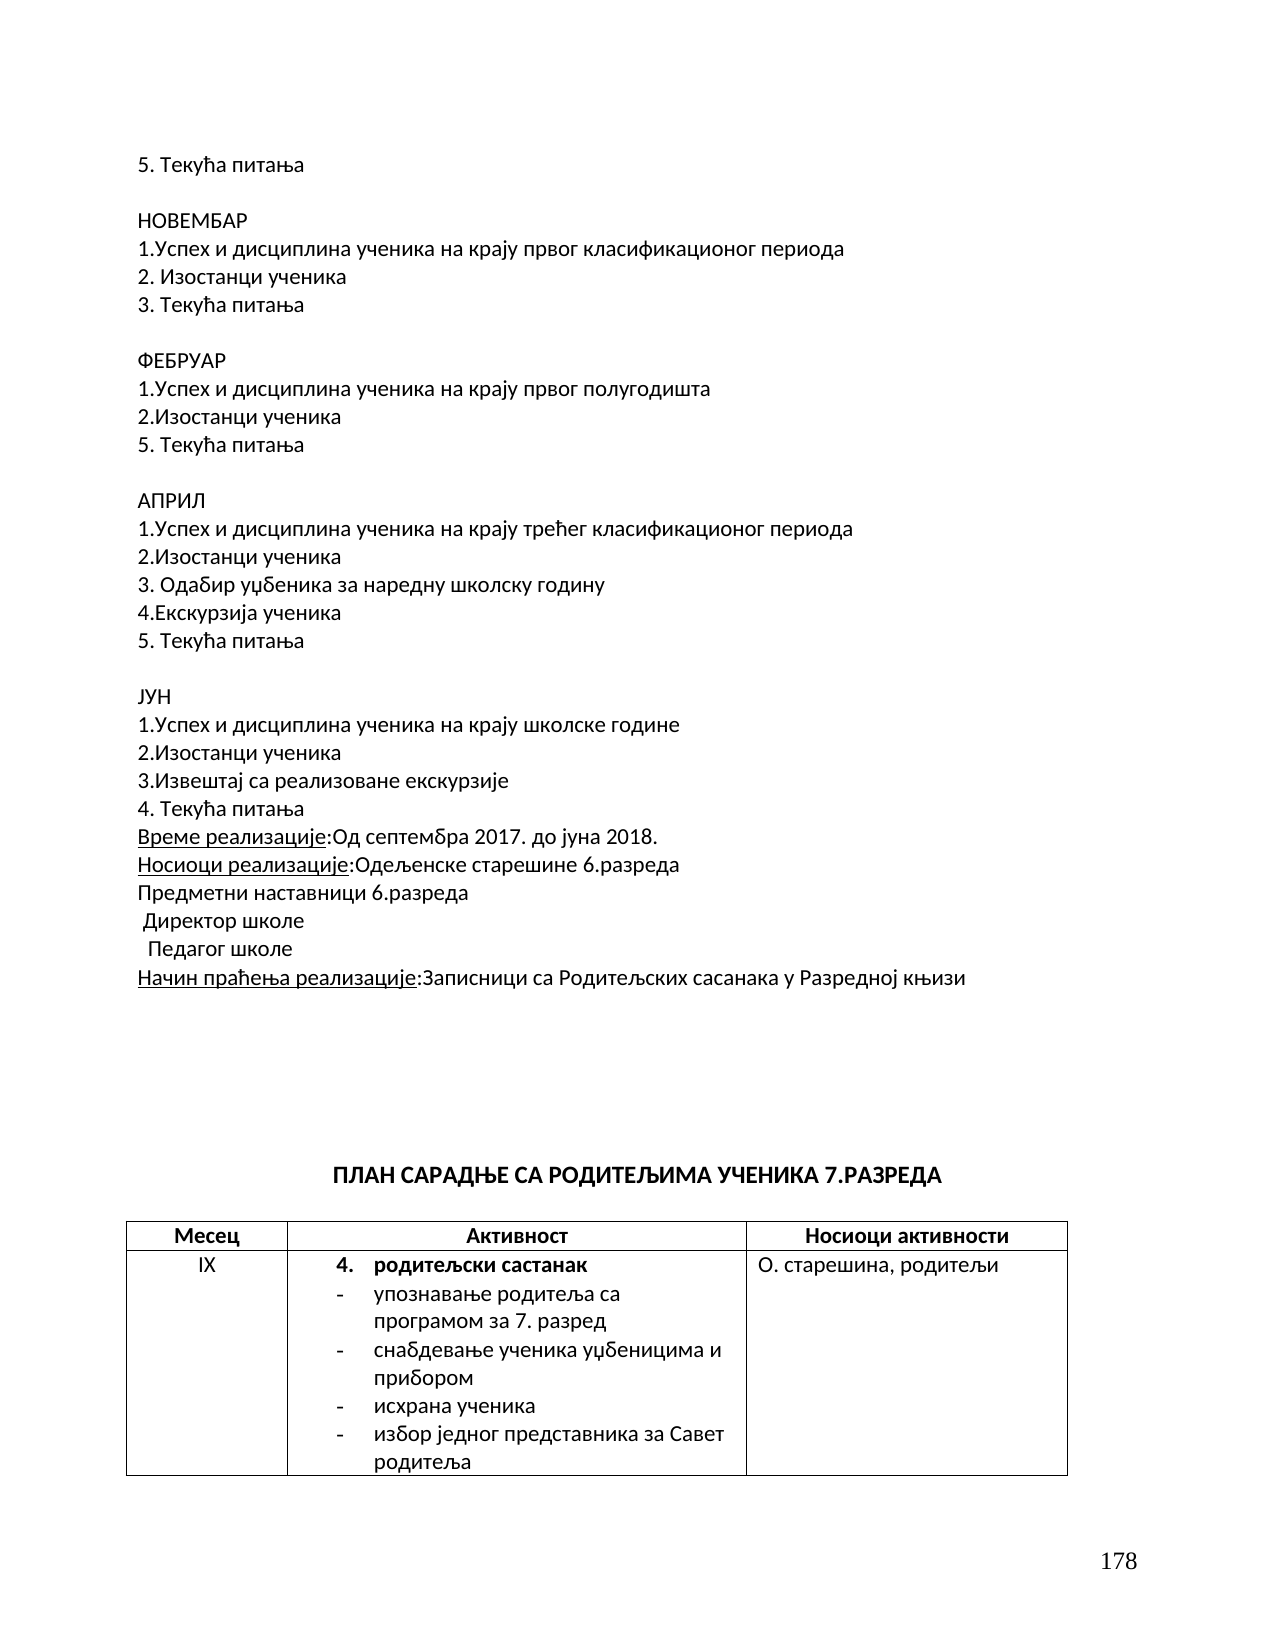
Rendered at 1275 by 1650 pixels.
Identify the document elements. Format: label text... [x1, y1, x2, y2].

text 5. Текућа питања [137, 626, 1138, 654]
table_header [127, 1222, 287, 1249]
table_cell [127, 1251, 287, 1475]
text Време реализације:Од септембра 2017. до јуна 2018. [137, 822, 1138, 851]
text 2.Изостанци ученика [137, 738, 1138, 766]
text Носиоци реализације:Одељенске старешине 6.разреда [137, 851, 1138, 878]
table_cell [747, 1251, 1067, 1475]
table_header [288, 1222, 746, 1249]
text 4. Текућа питања [137, 794, 1138, 822]
text ПЛАН САРАДЊЕ СА РОДИТЕЉИМА УЧЕНИКА 7.РАЗРЕДА [137, 1159, 1138, 1190]
text 3.Извештај са реализоване екскурзије [137, 766, 1138, 794]
text 3. Текућа питања [137, 290, 1138, 318]
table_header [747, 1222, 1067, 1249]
text 4.Екскурзија ученика [137, 598, 1138, 626]
text 3. Одабир уџбеника за наредну школску годину [137, 570, 1138, 598]
text ЈУН [137, 682, 1138, 710]
text 5. Текућа питања [137, 430, 1138, 458]
text ФЕБРУАР [137, 346, 1138, 374]
text АПРИЛ [137, 486, 1138, 514]
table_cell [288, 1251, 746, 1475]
text Предметни наставници 6.разреда [137, 878, 1138, 907]
text 2.Изостанци ученика [137, 402, 1138, 430]
text Директор школе [137, 907, 1138, 934]
text Педагог школе [137, 934, 1138, 963]
text 2. Изостанци ученика [137, 262, 1138, 290]
text 5. Текућа питања [137, 150, 1138, 178]
text Начин праћења реализације:Записници са Родитељских сасанака у Разредној књизи [137, 963, 1138, 991]
text 1.Успех и дисциплина ученика на крају првог полугодишта [137, 374, 1138, 402]
text 2.Изостанци ученика [137, 542, 1138, 570]
text 1.Успех и дисциплина ученика на крају школске године [137, 710, 1138, 738]
text 1.Успех и дисциплина ученика на крају првог класификационог периода [137, 234, 1138, 262]
text 1.Успех и дисциплина ученика на крају трећег класификационог периода [137, 514, 1138, 542]
text НОВЕМБАР [137, 206, 1138, 234]
